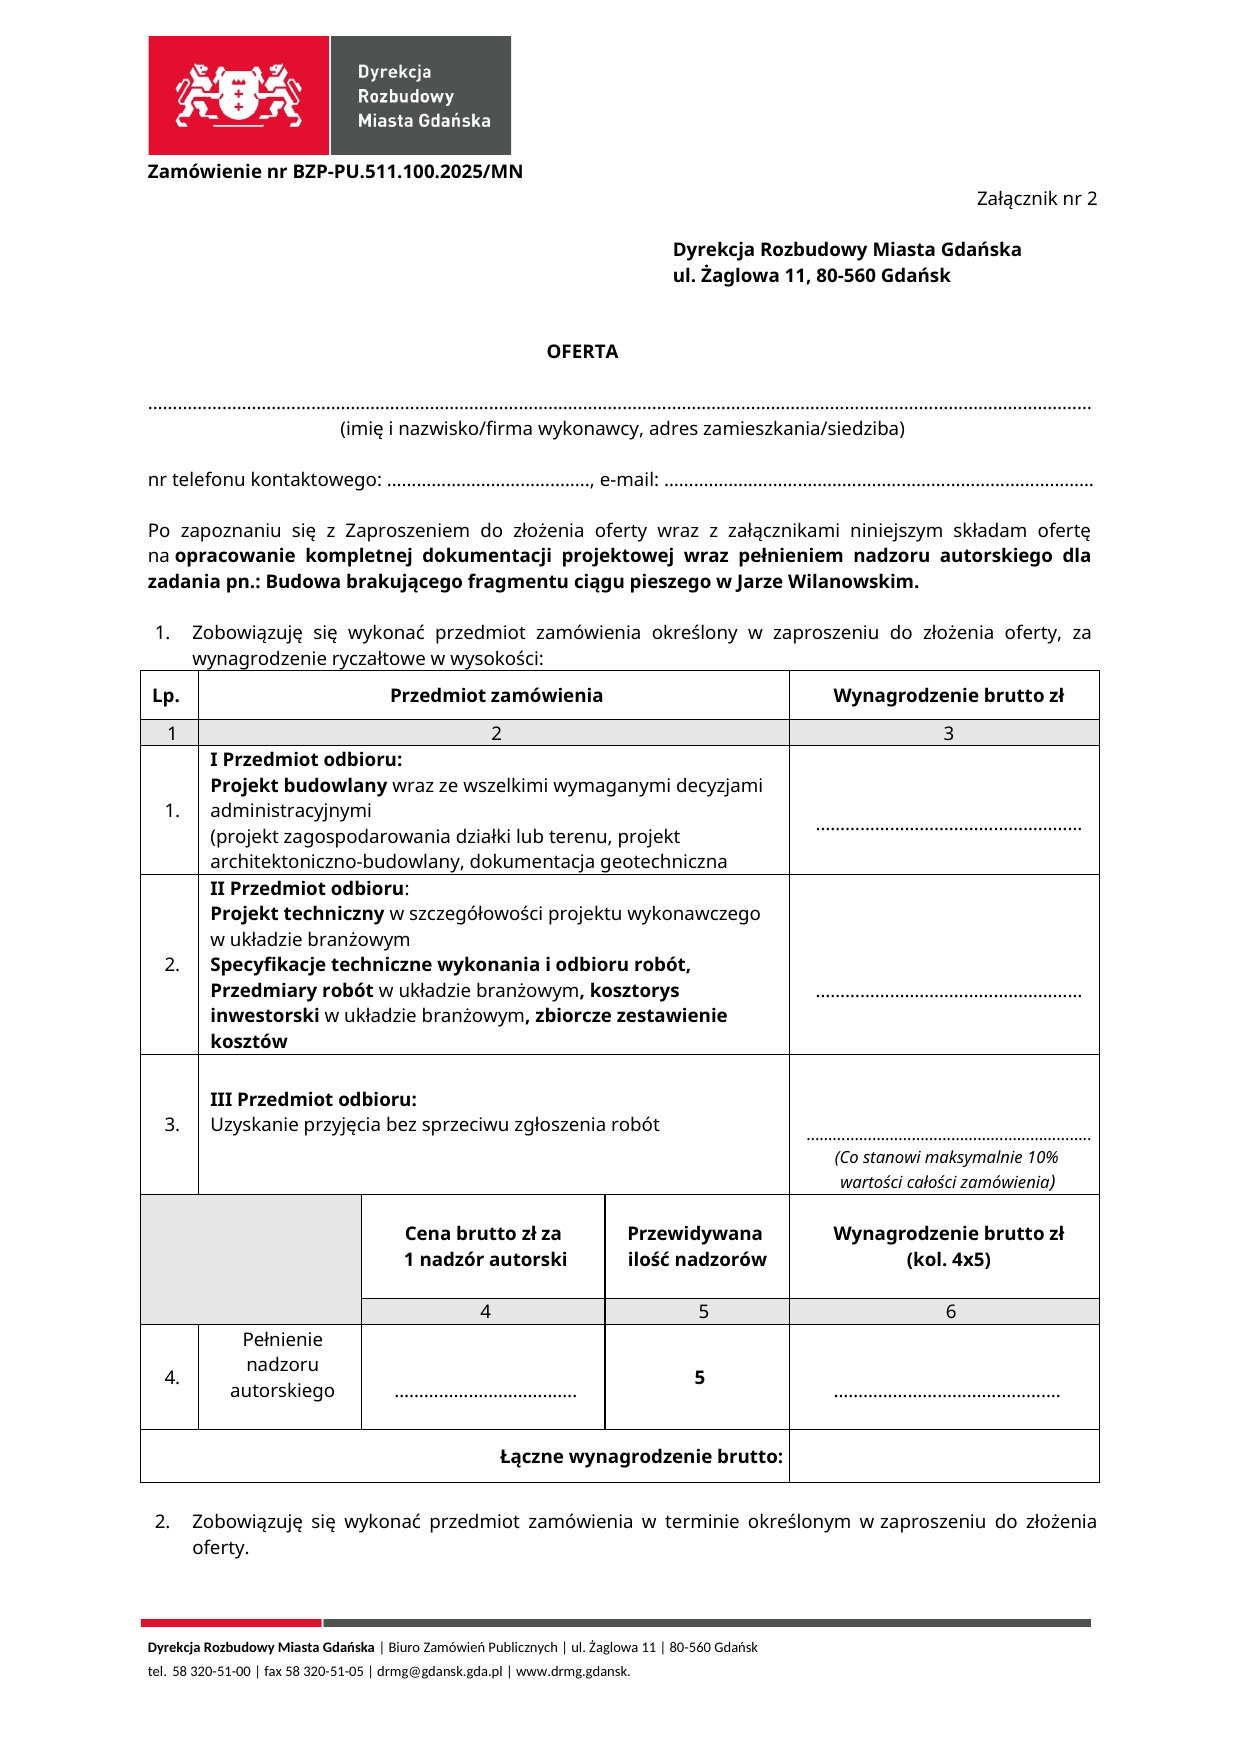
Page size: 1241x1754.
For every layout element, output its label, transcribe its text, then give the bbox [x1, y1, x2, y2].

table_cell 1. [141, 746, 198, 874]
table_cell Przewidywana ilość nadzorów [606, 1195, 789, 1298]
table_cell [790, 1430, 1099, 1482]
text Po zapoznaniu się z Zaproszeniem do złożenia oferty wraz z załącznikami niniejszym składam ofertę na opracowanie kompletnej dokumentacji projektowej wraz pełnieniem nadzoru autorskiego dla zadania pn.: Budowa brakującego fragmentu ciągu pieszego w Jarze Wilanowskim. [148, 517, 1093, 594]
text nr telefonu kontaktowego: ……………………………..…..., e-mail: …………………………………………………………………………… [148, 466, 1097, 492]
table_cell 2 [199, 720, 789, 745]
text Załącznik nr 2 [148, 186, 1097, 211]
table_cell 3 [790, 720, 1099, 745]
table_cell 4 [362, 1299, 604, 1324]
table_cell Pełnienie nadzoru autorskiego [199, 1325, 361, 1429]
table_cell III Przedmiot odbioru: Uzyskanie przyjęcia bez sprzeciwu zgłoszenia robót [199, 1055, 789, 1194]
list Zobowiązuję się wykonać przedmiot zamówienia określony w zaproszeniu do złożenia oferty, za wynagrodzenie ryczałtowe w wysokości: [154, 619, 1093, 670]
table_cell II Przedmiot odbioru: Projekt techniczny w szczegółowości projektu wykonawczego w układzie branżowym Specyfikacje techniczne wykonania i odbioru robót, Przedmiary robót w układzie branżowym, kosztorys inwestorski w układzie branżowym, zbiorcze zestawienie kosztów [199, 875, 789, 1054]
table_cell 1 [141, 720, 198, 745]
table_cell 6 [790, 1299, 1099, 1324]
list Zobowiązuję się wykonać przedmiot zamówienia w terminie określonym w zaproszeniu do złożenia oferty. [154, 1508, 1097, 1559]
table_cell ……………………………………………………….. (Co stanowi maksymalnie 10% wartości całości zamówienia) [790, 1055, 1099, 1194]
table_cell 5 [606, 1325, 789, 1429]
table_header Lp. [141, 671, 198, 719]
picture [148, 36, 512, 155]
table_cell ……………………………………………… [790, 875, 1099, 1054]
table_cell 4. [141, 1325, 198, 1429]
table_cell Wynagrodzenie brutto zł (kol. 4x5) [790, 1195, 1099, 1298]
text Dyrekcja Rozbudowy Miasta Gdańska [650, 237, 1097, 262]
table_cell [141, 1195, 361, 1324]
table_cell 2. [141, 875, 198, 1054]
text (imię i nazwisko/firma wykonawcy, adres zamieszkania/siedziba) [148, 415, 1097, 441]
text OFERTA [546, 339, 1097, 364]
table_cell ………………………………………. [790, 1325, 1099, 1429]
table_cell ……………………………………………… [790, 746, 1099, 874]
table_cell 3. [141, 1055, 198, 1194]
table_cell Łączne wynagrodzenie brutto: [141, 1430, 789, 1482]
table_header Przedmiot zamówienia [199, 671, 789, 719]
text ul. Żaglowa 11, 80-560 Gdańsk [650, 262, 1097, 288]
table_cell I Przedmiot odbioru: Projekt budowlany wraz ze wszelkimi wymaganymi decyzjami administracyjnymi (projekt zagospodarowania działki lub terenu, projekt architektoniczno-budowlany, dokumentacja geotechniczna [199, 746, 789, 874]
table_cell ………………………………. [362, 1325, 604, 1429]
table_header Wynagrodzenie brutto zł [790, 671, 1099, 719]
table_cell Cena brutto zł za 1 nadzór autorski [362, 1195, 604, 1298]
table_cell 5 [606, 1299, 789, 1324]
picture [140, 1619, 1091, 1627]
text ……………………………………………………………………………………………………………………………………………………………..………… [148, 390, 1097, 415]
